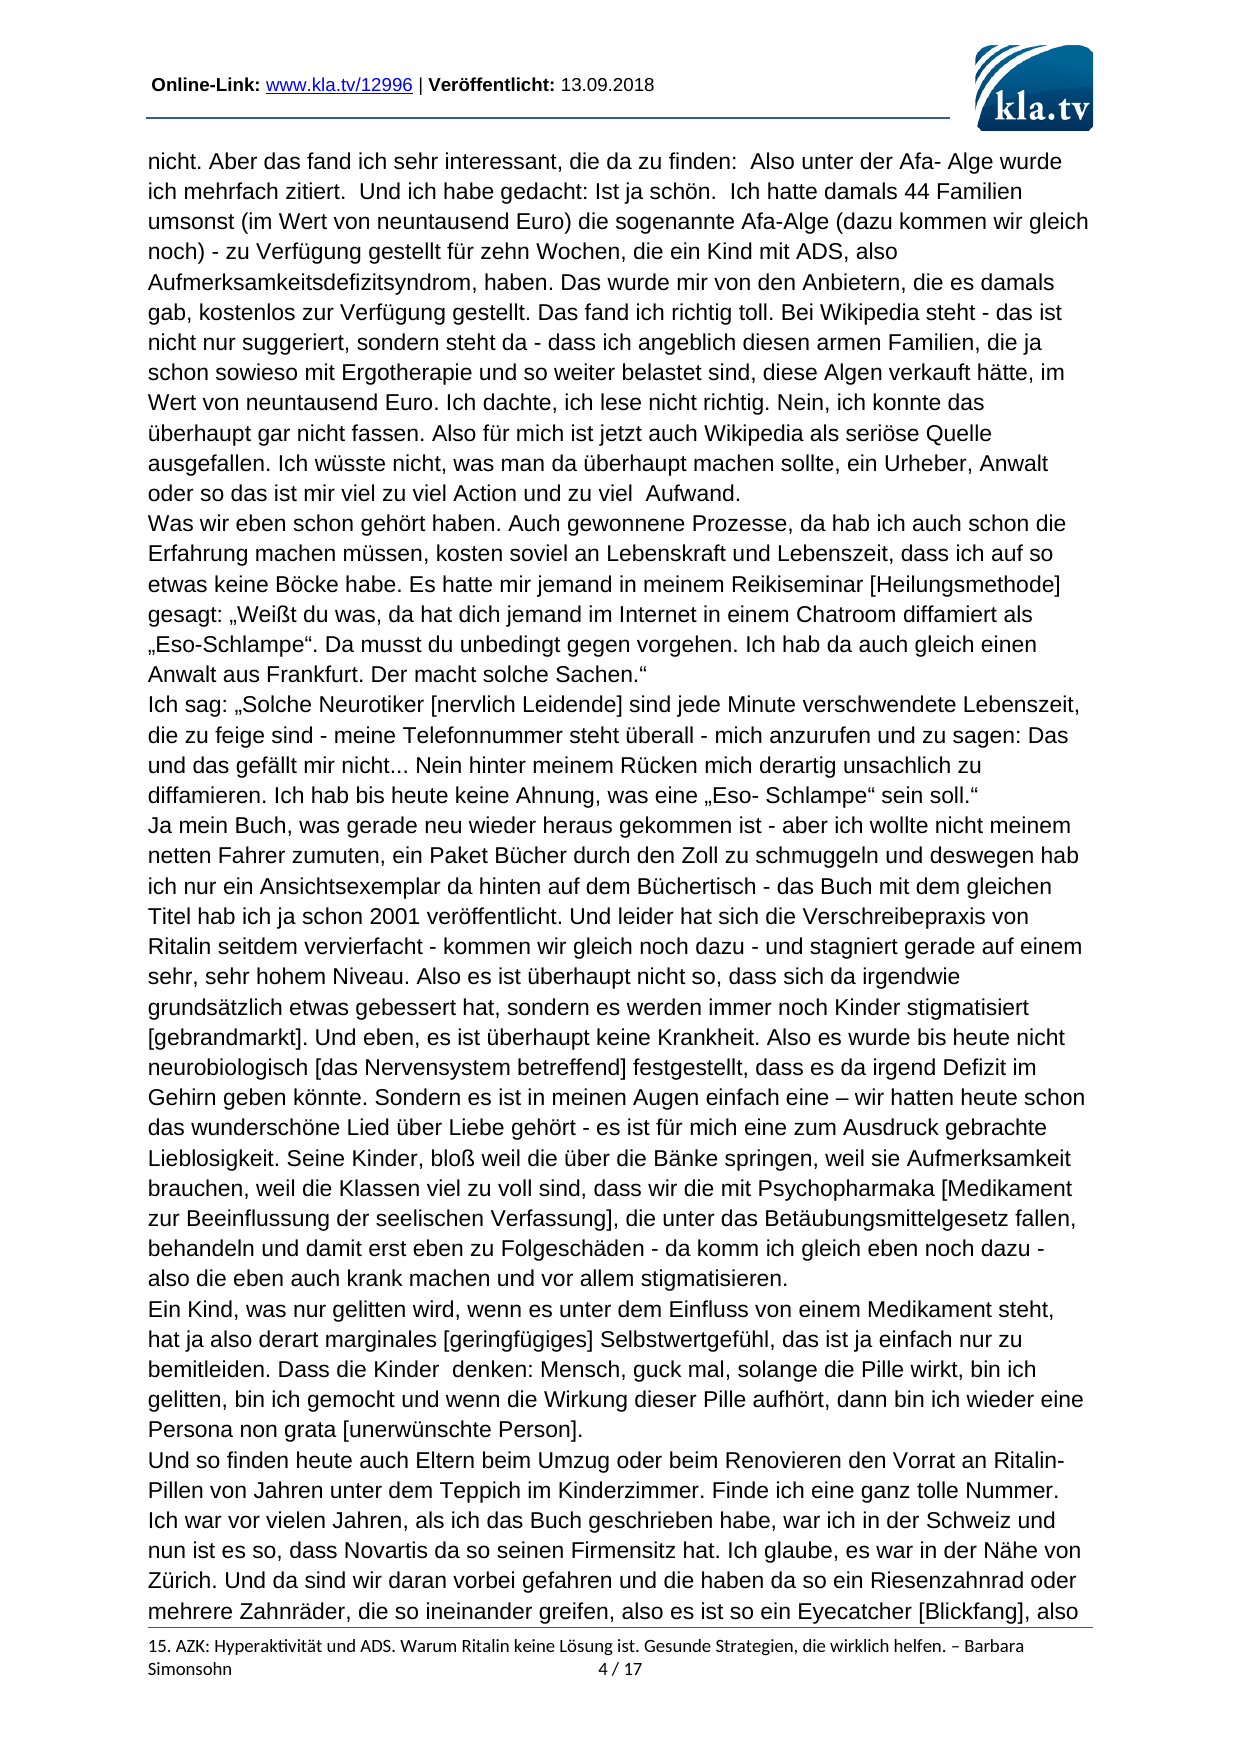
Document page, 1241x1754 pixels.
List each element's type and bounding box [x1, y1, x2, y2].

text [148, 148, 1093, 1624]
